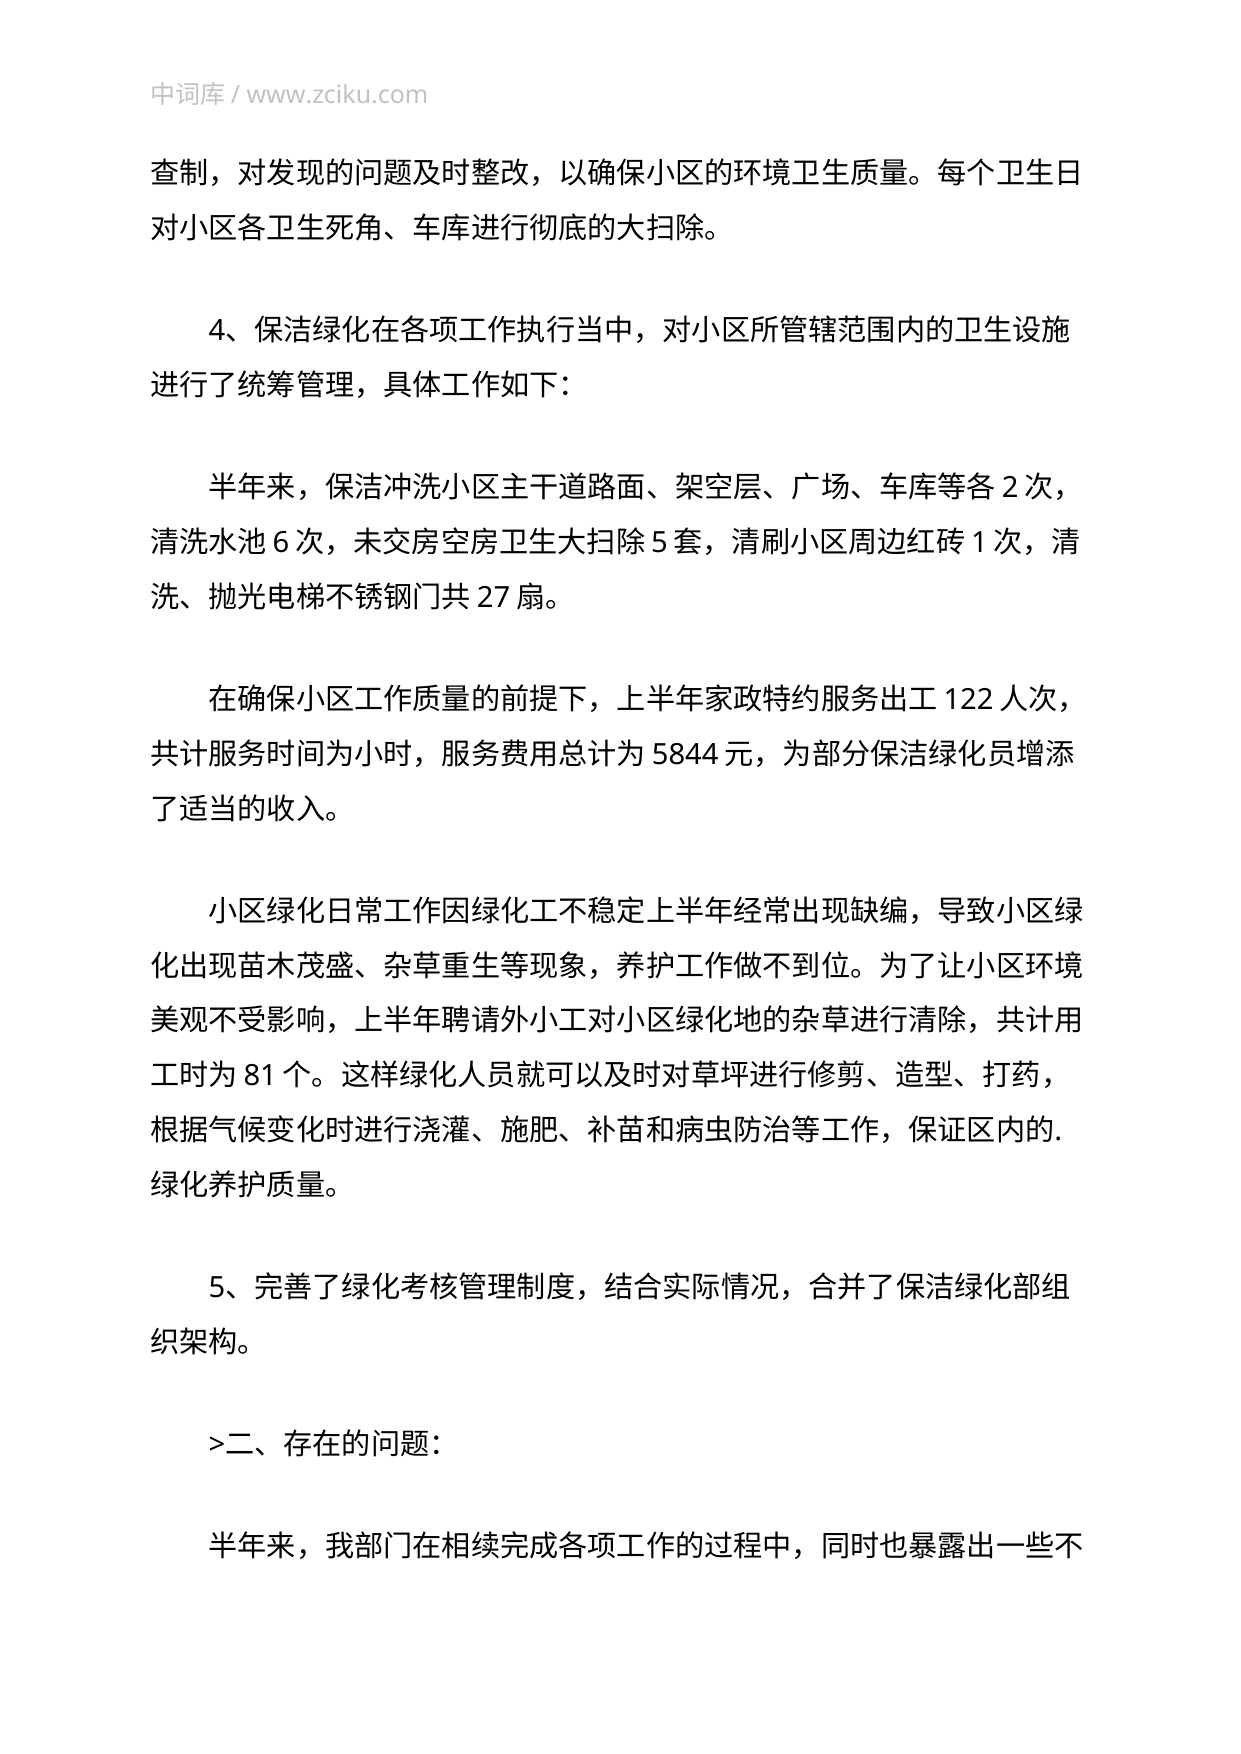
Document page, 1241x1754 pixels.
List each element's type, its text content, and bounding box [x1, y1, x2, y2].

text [150, 1522, 1090, 1565]
text 5、完善了绿化考核管理制度，结合实际情况，合并了保洁绿化部组织架构。 [150, 1264, 1090, 1361]
text 在确保小区工作质量的前提下，上半年家政特约服务出工122人次，共计服务时间为小时，服务费用总计为5844元，为部分保洁绿化员增添了适当的收入。 [150, 675, 1090, 828]
text 小区绿化日常工作因绿化工不稳定上半年经常出现缺编，导致小区绿化出现苗木茂盛、杂草重生等现象，养护工作做不到位。为了让小区环境美观不受影响，上半年聘请外小工对小区绿化地的杂草进行清除，共计用工时为81个。这样绿化人员就可以及时对草坪进行修剪、造型、打药，根据气候变化时进行浇灌、施肥、补苗和病虫防治等工作，保证区内的.绿化养护质量。 [150, 887, 1090, 1204]
text >二、存在的问题： [150, 1420, 1090, 1463]
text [150, 150, 1090, 247]
text 4、保洁绿化在各项工作执行当中，对小区所管辖范围内的卫生设施进行了统筹管理，具体工作如下： [150, 307, 1090, 404]
text 半年来，保洁冲洗小区主干道路面、架空层、广场、车库等各2次，清洗水池6次，未交房空房卫生大扫除5套，清刷小区周边红砖1次，清洗、抛光电梯不锈钢门共27扇。 [150, 463, 1090, 616]
